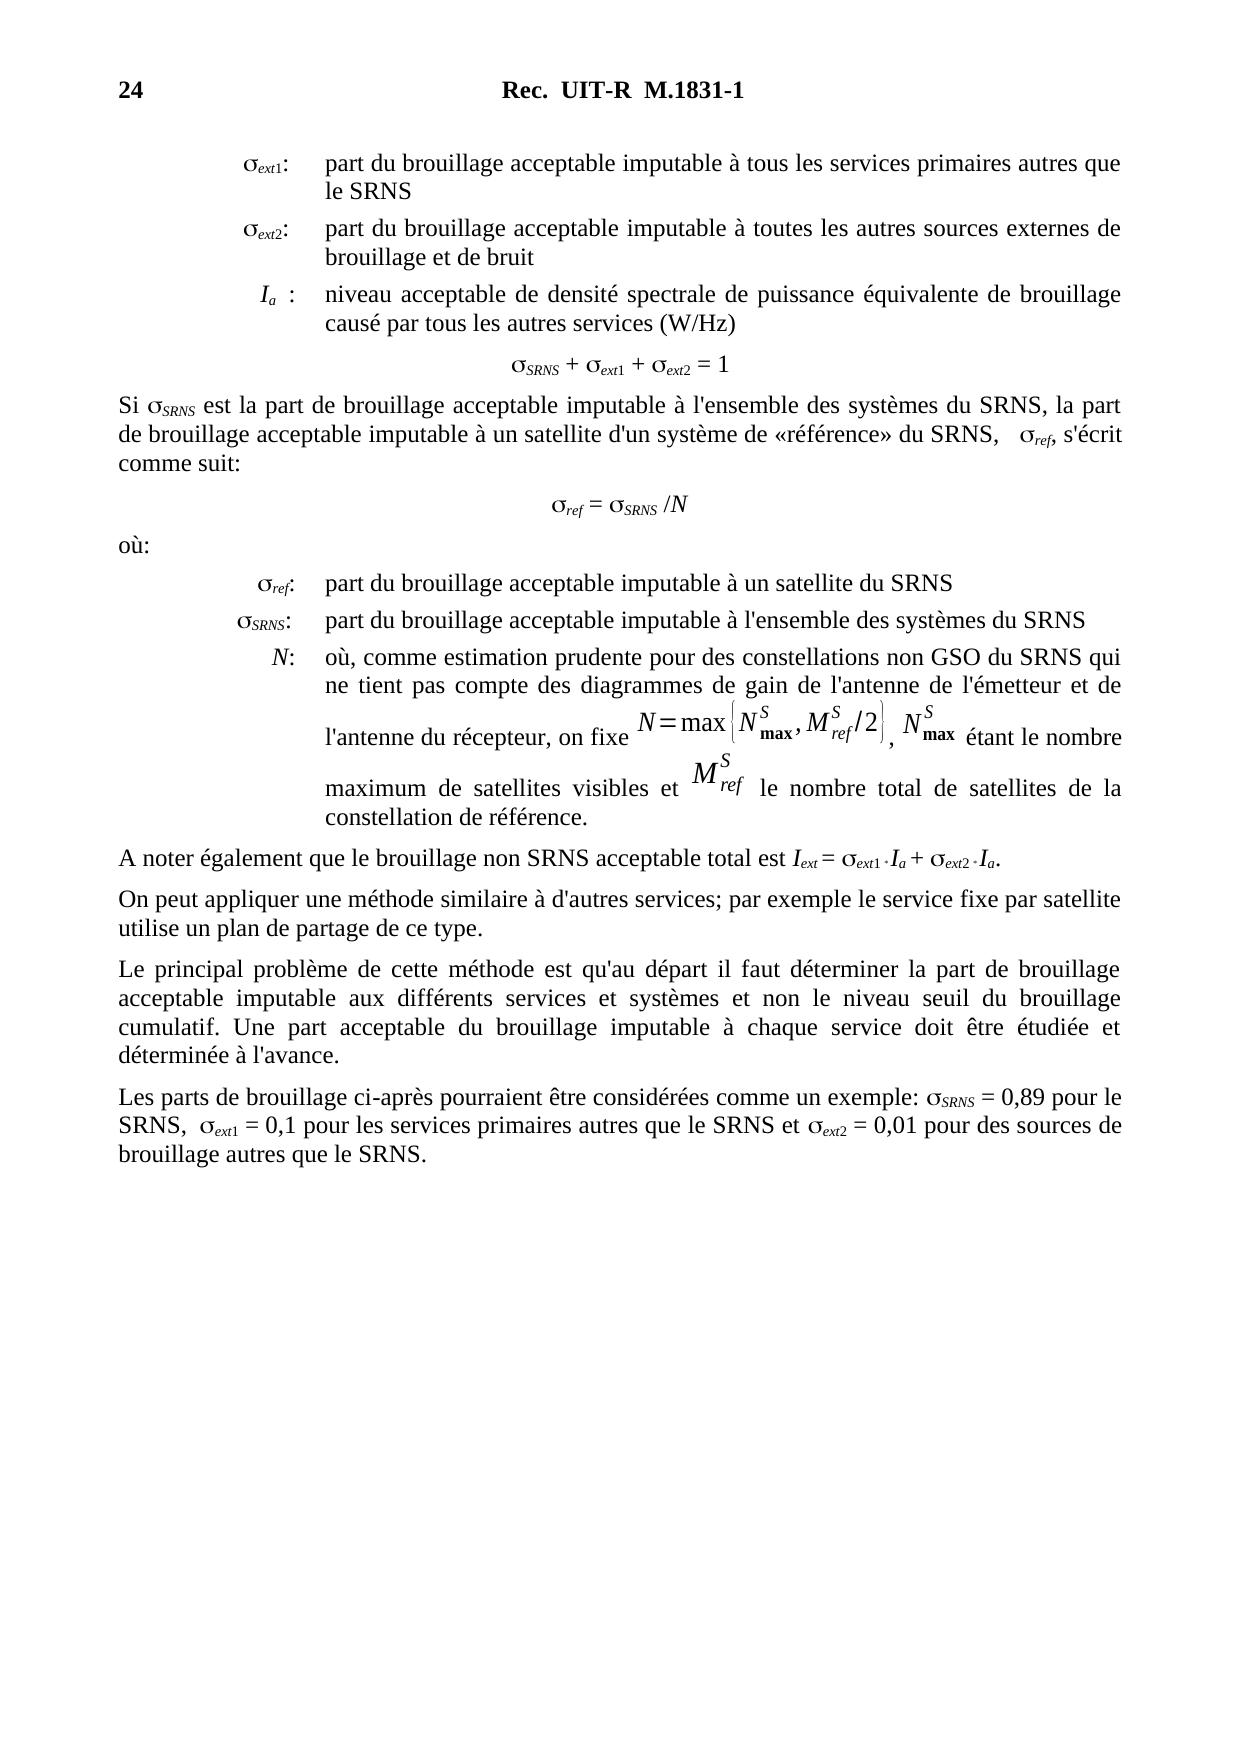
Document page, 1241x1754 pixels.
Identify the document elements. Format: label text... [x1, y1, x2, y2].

text ext2: part du brouillage acceptable imputable à toutes les autres sources externes de brouillage et de bruit [118, 213, 1122, 271]
text où: [118, 531, 1122, 559]
text ext1: part du brouillage acceptable imputable à tous les services primaires autres que le SRNS [118, 148, 1122, 205]
text Le principal problème de cette méthode est qu'au départ il faut déterminer la part de brouillage acceptable imputable aux différents services et systèmes et non le niveau seuil du brouillage cumulatif. Une part acceptable du brouillage imputable à chaque service doit être étudiée et déterminée à l'avance. [118, 954, 1122, 1069]
text Les parts de brouillage ci-après pourraient être considérées comme un exemple: SRNS = 0,89 pour le SRNS,ext1 = 0,1 pour les services primaires autres que le SRNS et ext2 = 0,01 pour des sources de brouillage autres que le SRNS. [118, 1082, 1122, 1168]
text Si SRNS est la part de brouillage acceptable imputable à l'ensemble des systèmes du SRNS, la part de brouillage acceptable imputable à un satellite d'un système de «référence» du SRNS, ref, s'écrit comme suit: [118, 391, 1122, 477]
text On peut appliquer une méthode similaire à d'autres services; par exemple le service fixe par satellite utilise un plan de partage de ce type. [118, 884, 1122, 942]
text SRNS + ext1 + ext2 = 1 [118, 349, 1122, 378]
text N: où, comme estimation prudente pour des constellations non GSO du SRNS qui ne tient pas compte des diagrammes de gain de l'antenne de l'émetteur et de l'antenne du récepteur, on fixe , étant le nombre maximum de satellites visibles et le nombre total de satellites de la constellation de référence. [118, 642, 1122, 830]
text Ia: niveau acceptable de densité spectrale de puissance équivalente de brouillage causé par tous les autres services (W/Hz) [118, 279, 1122, 337]
text A noter également que le brouillage non SRNS acceptable total est Iext = ext1 * Ia + ext2 * Ia. [118, 843, 1122, 872]
text ref = SRNS /N [118, 489, 1122, 518]
text ref: part du brouillage acceptable imputable à un satellite du SRNS [118, 568, 1122, 596]
text SRNS: part du brouillage acceptable imputable à l'ensemble des systèmes du SRNS [118, 605, 1122, 633]
